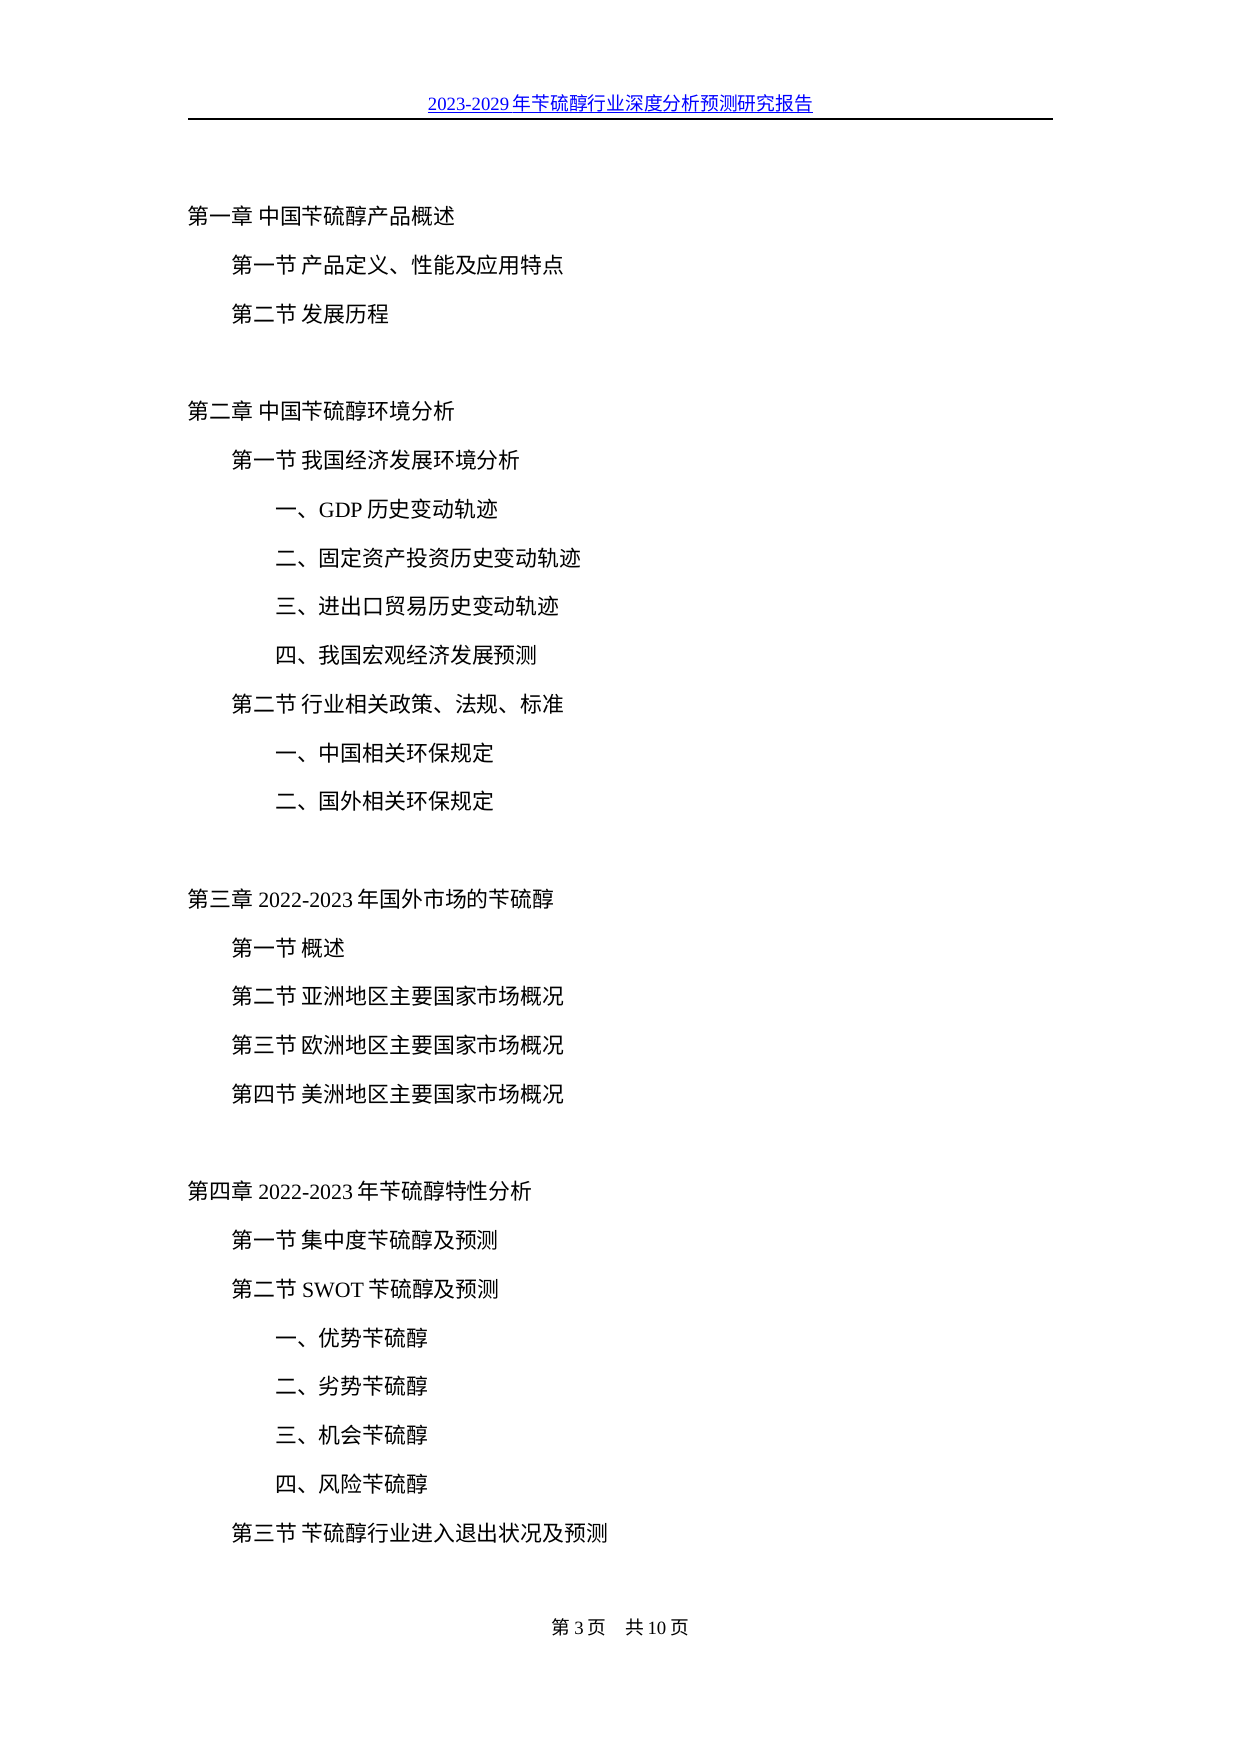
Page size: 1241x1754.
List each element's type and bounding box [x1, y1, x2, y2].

text [187, 150, 1053, 1548]
